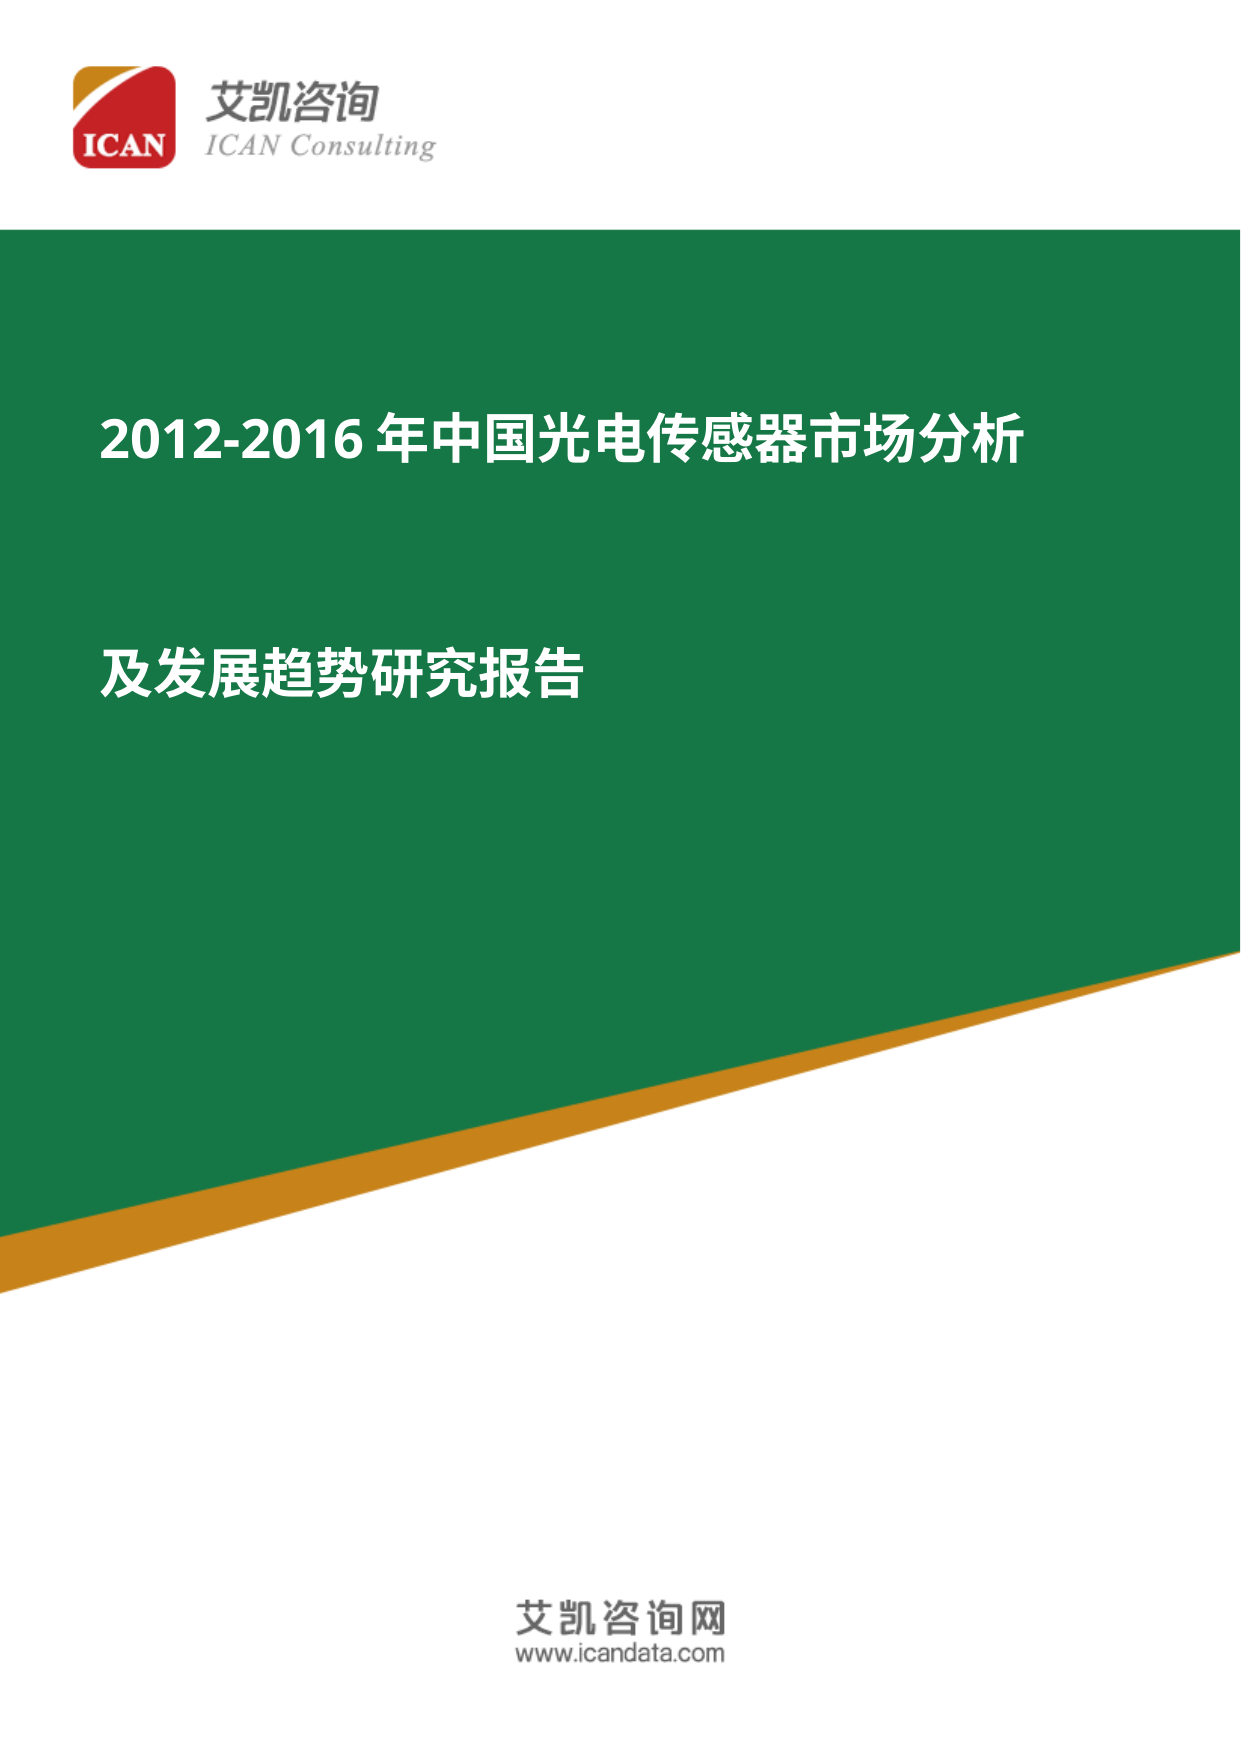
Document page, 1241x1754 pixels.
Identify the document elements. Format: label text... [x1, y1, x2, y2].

picture [0, 5, 1241, 1754]
subtitle 2012-2016年中国光电传感器市场分析及发展趋势研究报告 [99, 386, 1053, 718]
